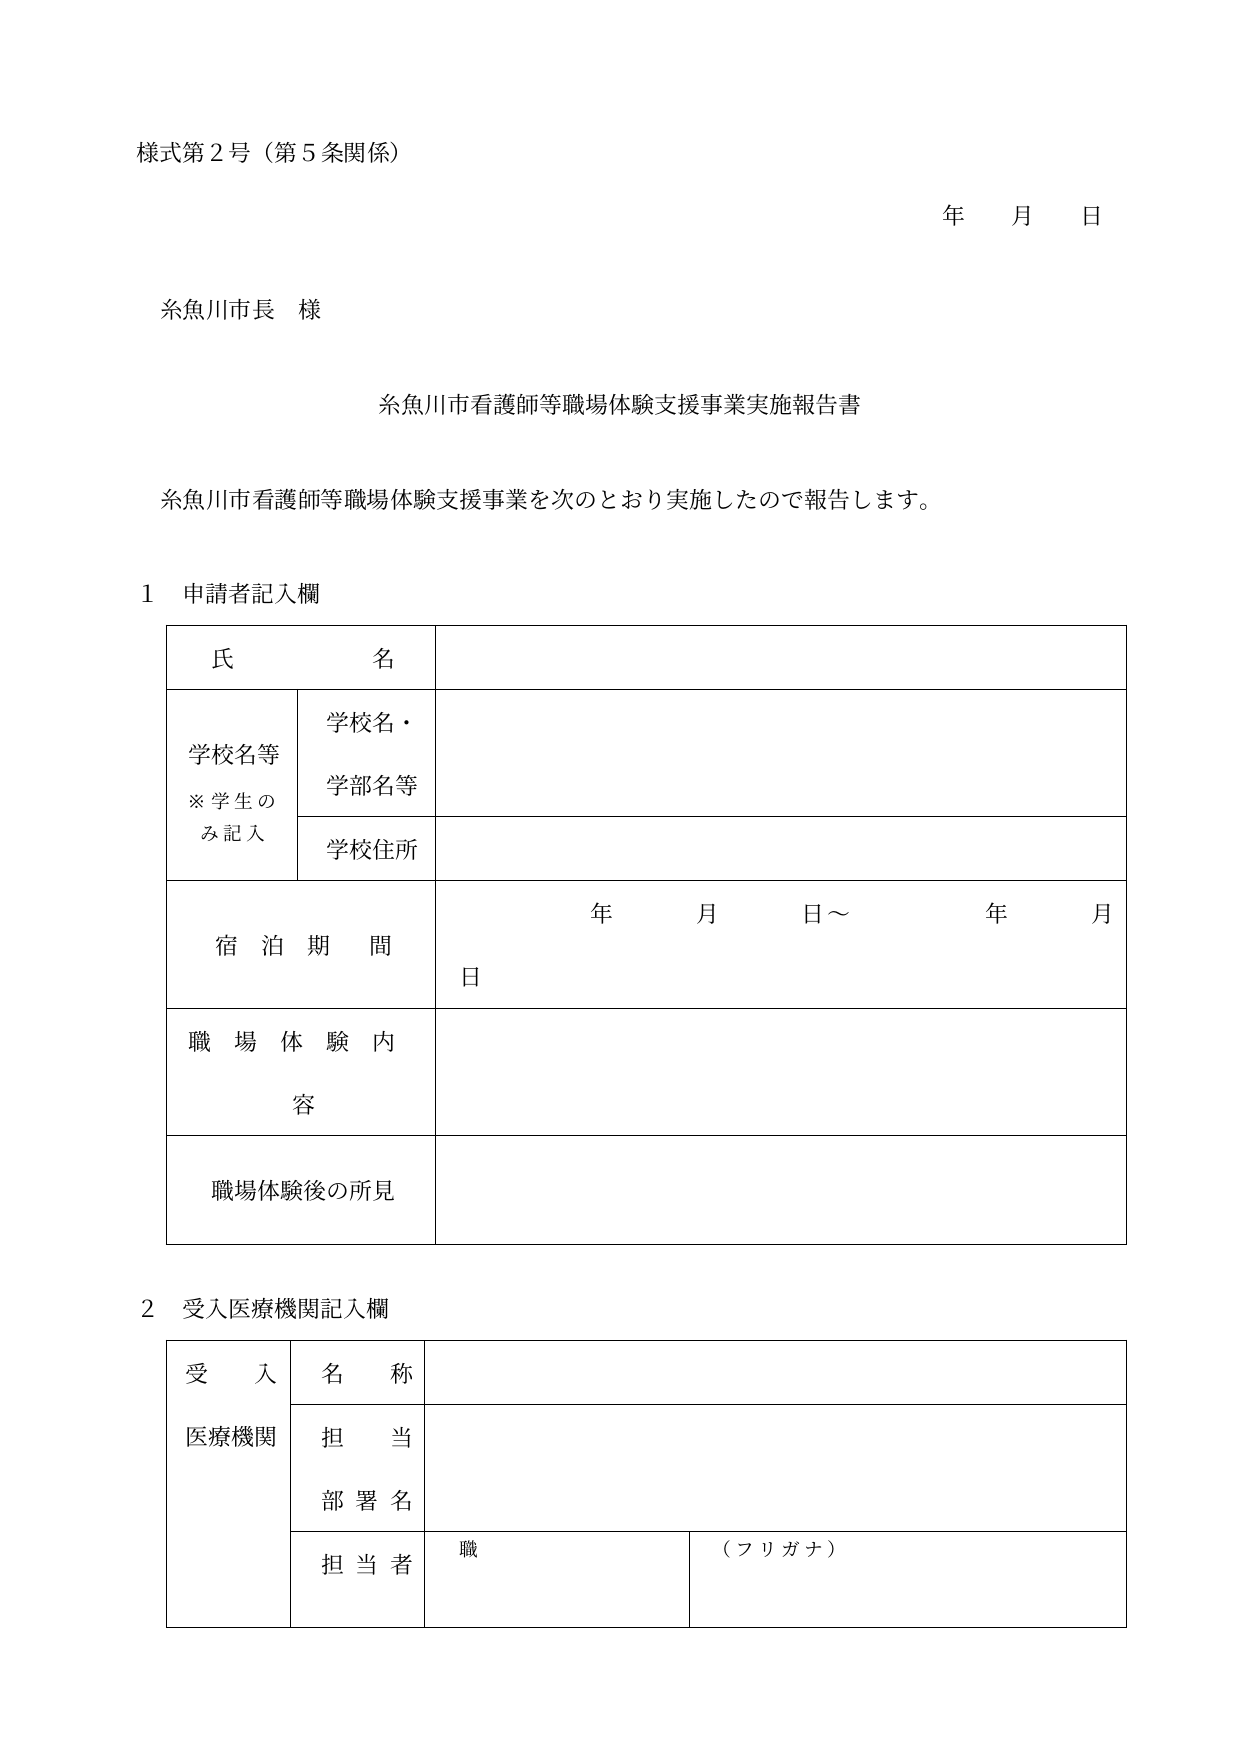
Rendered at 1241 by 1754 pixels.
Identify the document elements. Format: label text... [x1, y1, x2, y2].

text １ 申請者記入欄 [137, 561, 1103, 624]
table_cell 年 月 日～ 年 月 日 [436, 881, 1126, 1007]
text 糸魚川市長 様 [137, 277, 1103, 340]
table_cell 学校住所 [298, 817, 435, 880]
table_cell [425, 1405, 1126, 1531]
table_cell [436, 1136, 1126, 1244]
table_header 受 入 医療機関 [167, 1341, 290, 1627]
table_cell [436, 690, 1126, 816]
table_header [425, 1341, 1126, 1404]
table_cell 担当者 職・氏名 [291, 1532, 424, 1627]
table_cell （フリガナ） [690, 1532, 1126, 1627]
table_cell 職場体験後の所見 [167, 1136, 435, 1244]
table_cell [436, 1009, 1126, 1135]
text 糸魚川市看護師等職場体験支援事業を次のとおり実施したので報告します。 [137, 467, 1103, 530]
table_header 名称 [291, 1341, 424, 1404]
table_cell 担当 部署名 [291, 1405, 424, 1531]
text 糸魚川市看護師等職場体験支援事業実施報告書 [137, 372, 1103, 435]
table_header 氏 名 [167, 626, 435, 689]
table_cell 学校名・ 学部名等 [298, 690, 435, 816]
table_cell 職 [425, 1532, 689, 1627]
table_header [436, 626, 1126, 689]
table_cell 学校名等 ※学生のみ記入 [167, 690, 297, 880]
table_cell [436, 817, 1126, 880]
table_cell 宿泊期間 [167, 881, 435, 1007]
text 年 月 日 [137, 183, 1103, 246]
table_cell 職場体験内容 [167, 1009, 435, 1135]
text ２ 受入医療機関記入欄 [137, 1276, 1103, 1339]
text 様式第２号（第５条関係） [137, 119, 1103, 183]
